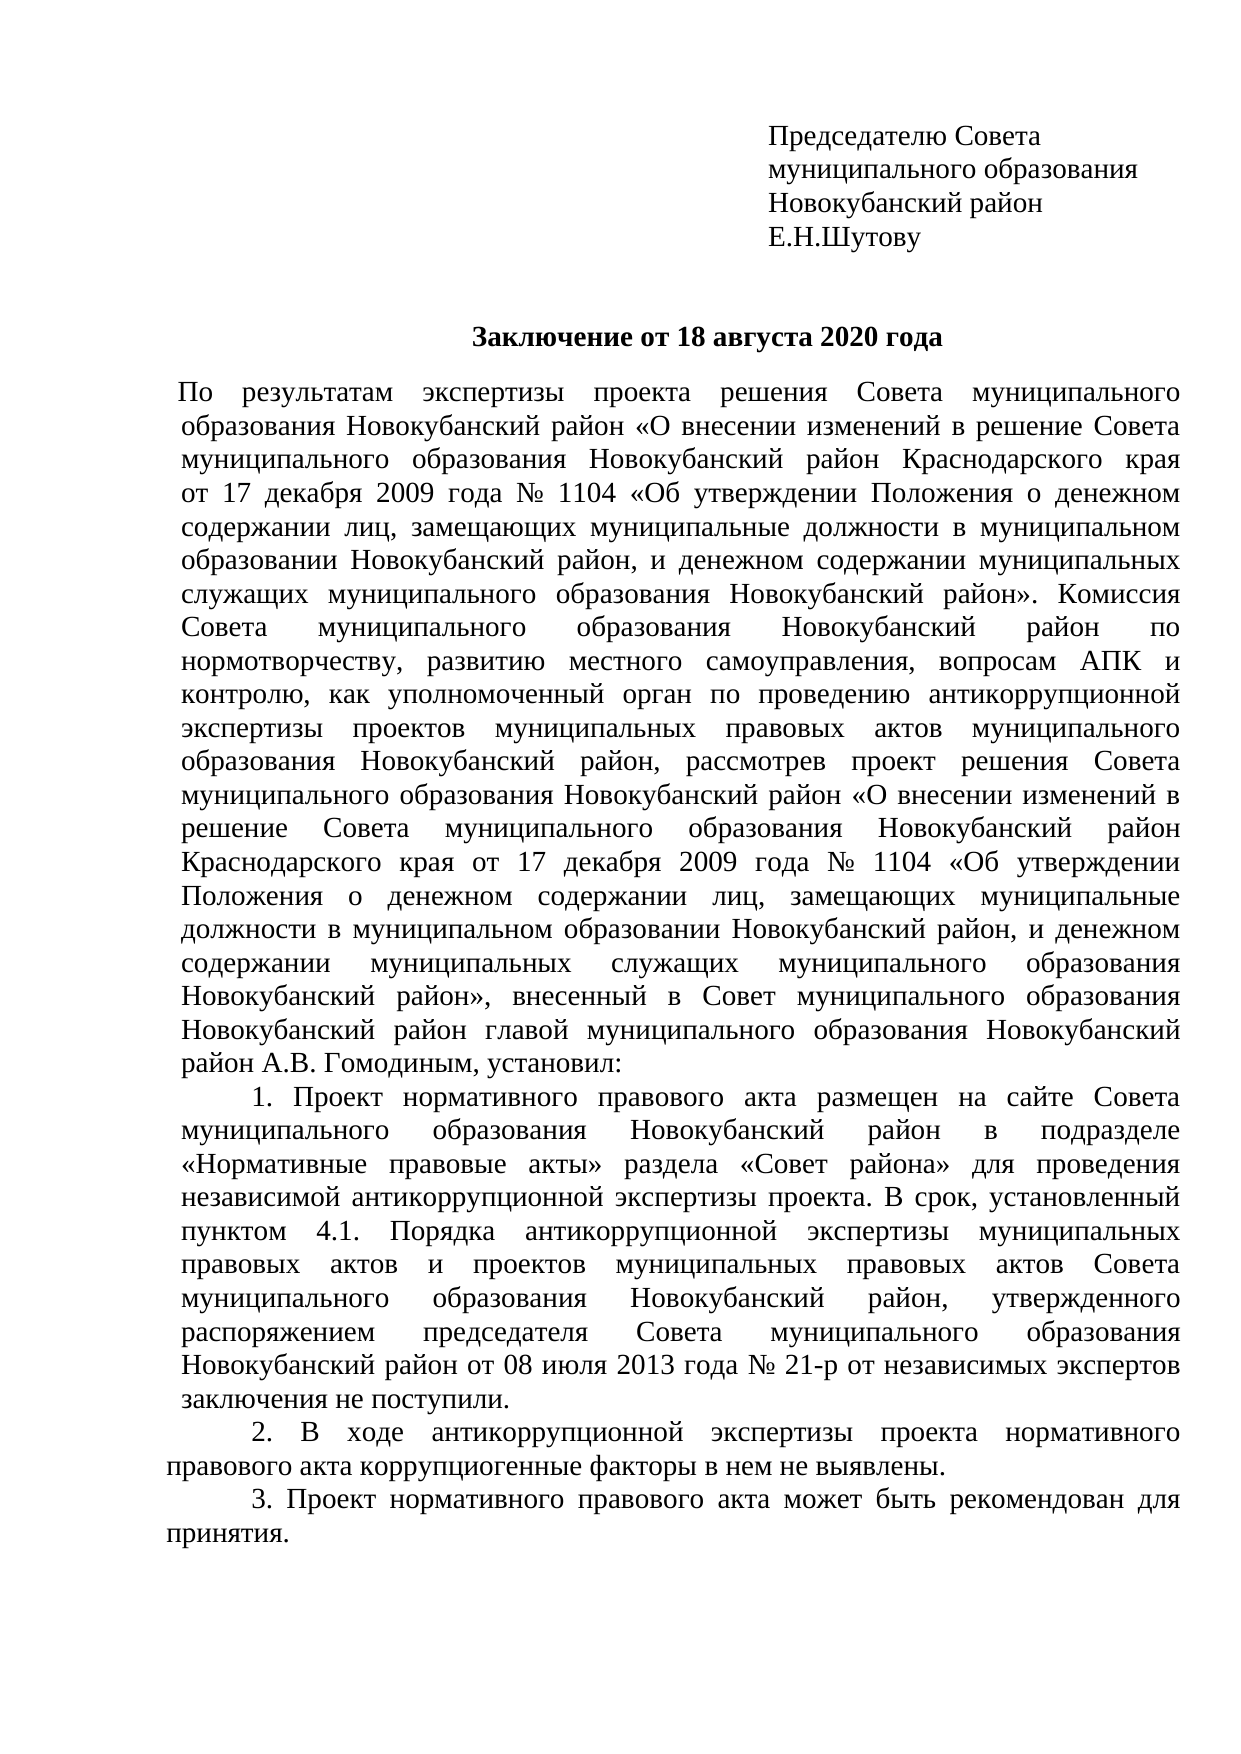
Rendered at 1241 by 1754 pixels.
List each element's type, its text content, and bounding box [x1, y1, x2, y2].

text 3. Проект нормативного правового акта может быть рекомендован для принятия. [166, 1481, 1181, 1548]
text Председателю Совета муниципального образования Новокубанский район [768, 118, 1181, 219]
text 2. В ходе антикоррупционной экспертизы проекта нормативного правового акта коррупциогенные факторы в нем не выявлены. [166, 1414, 1181, 1481]
text По результатам экспертизы проекта решения Совета муниципального образования Новокубанский район «О внесении изменений в решение Совета муниципального образования Новокубанский район Краснодарского края от 17 декабря 2009 года № 1104 «Об утверждении Положения о денежном содержании лиц, замещающих муниципальные должности в муниципальном образовании Новокубанский район, и денежном содержании муниципальных служащих муниципального образования Новокубанский район». Комиссия Совета муниципального образования Новокубанский район по нормотворчеству, развитию местного самоуправления, вопросам АПК и контролю, как уполномоченный орган по проведению антикоррупционной экспертизы проектов муниципальных правовых актов муниципального образования Новокубанский район, рассмотрев проект решения Совета муниципального образования Новокубанский район «О внесении изменений в решение Совета муниципального образования Новокубанский район Краснодарского края от 17 декабря 2009 года № 1104 «Об утверждении Положения о денежном содержании лиц, замещающих муниципальные должности в муниципальном образовании Новокубанский район, и денежном содержании муниципальных служащих муниципального образования Новокубанский район», внесенный в Совет муниципального образования Новокубанский район главой муниципального образования Новокубанский район А.В. Гомодиным, установил: [177, 374, 1181, 1079]
text 1. Проект нормативного правового акта размещен на сайте Совета муниципального образования Новокубанский район в подразделе «Нормативные правовые акты» раздела «Совет района» для проведения независимой антикоррупционной экспертизы проекта. В срок, установленный пунктом 4.1. Порядка антикоррупционной экспертизы муниципальных правовых актов и проектов муниципальных правовых актов Совета муниципального образования Новокубанский район, утвержденного распоряжением председателя Совета муниципального образования Новокубанский район от 08 июля 2013 года № 21-р от независимых экспертов заключения не поступили. [181, 1079, 1181, 1414]
text Заключение от 18 августа 2020 года [177, 319, 1181, 353]
text Е.Н.Шутову [768, 219, 1181, 252]
